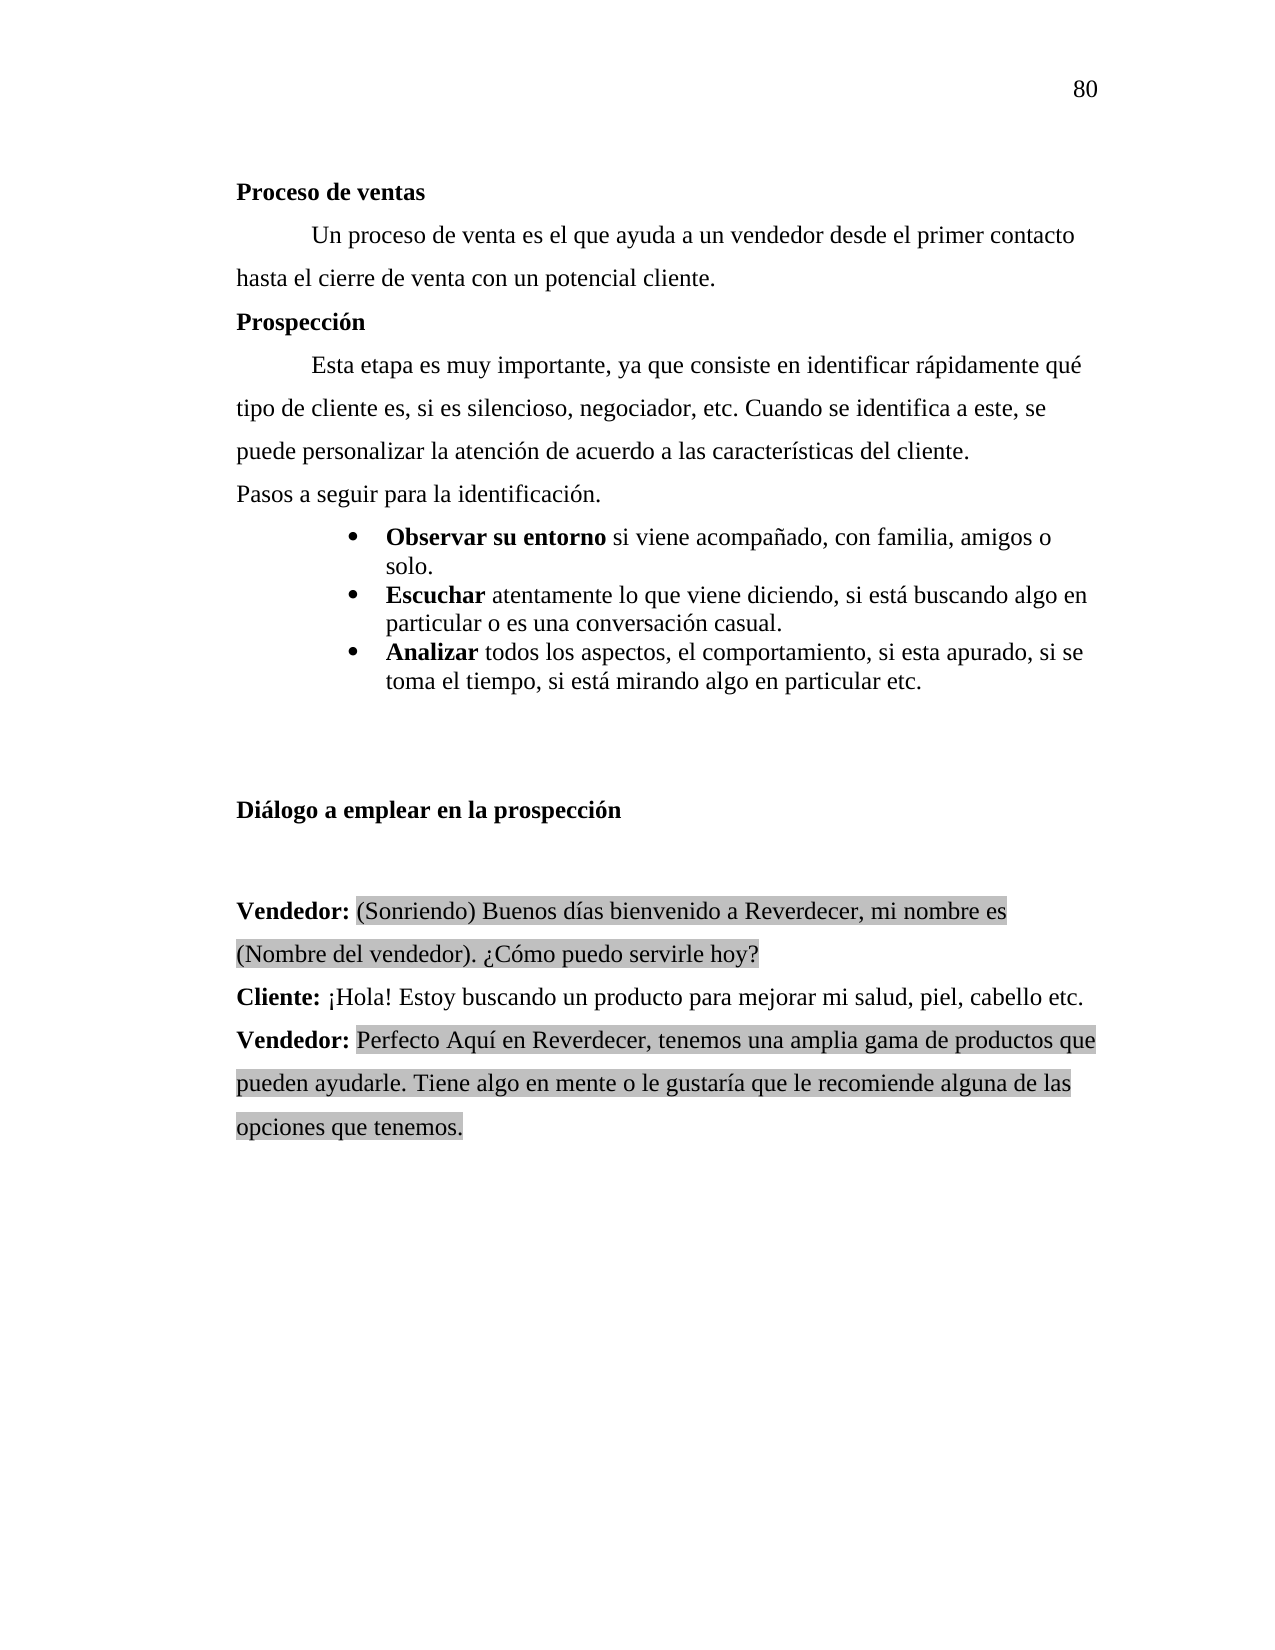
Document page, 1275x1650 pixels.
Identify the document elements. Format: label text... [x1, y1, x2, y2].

text Vendedor: (Sonriendo) Buenos días bienvenido a Reverdecer, mi nombre es (Nombre del vendedor). ¿Cómo puedo servirle hoy? [236, 896, 1098, 968]
text Pasos a seguir para la identificación. [236, 479, 1098, 508]
text Un proceso de venta es el que ayuda a un vendedor desde el primer contacto hasta el cierre de venta con un potencial cliente. [236, 220, 1098, 292]
subtitle Prospección [236, 307, 1098, 335]
list Analizar todos los aspectos, el comportamiento, si esta apurado, si se toma el tiempo, si está mirando algo en particular etc. [348, 637, 1098, 695]
text Esta etapa es muy importante, ya que consiste en identificar rápidamente qué tipo de cliente es, si es silencioso, negociador, etc. Cuando se identifica a este, se puede personalizar la atención de acuerdo a las características del cliente. [236, 350, 1098, 465]
text Cliente: ¡Hola! Estoy buscando un producto para mejorar mi salud, piel, cabello etc. [236, 982, 1098, 1011]
subtitle Proceso de ventas [236, 177, 1098, 206]
text Vendedor: Perfecto Aquí en Reverdecer, tenemos una amplia gama de productos que pueden ayudarle. Tiene algo en mente o le gustaría que le recomiende alguna de las opciones que tenemos. [236, 1025, 1098, 1140]
list Escuchar atentamente lo que viene diciendo, si está buscando algo en particular o es una conversación casual. [348, 580, 1098, 637]
list Observar su entorno si viene acompañado, con familia, amigos o solo. [348, 522, 1098, 580]
subtitle Diálogo a emplear en la prospección [236, 795, 1098, 824]
